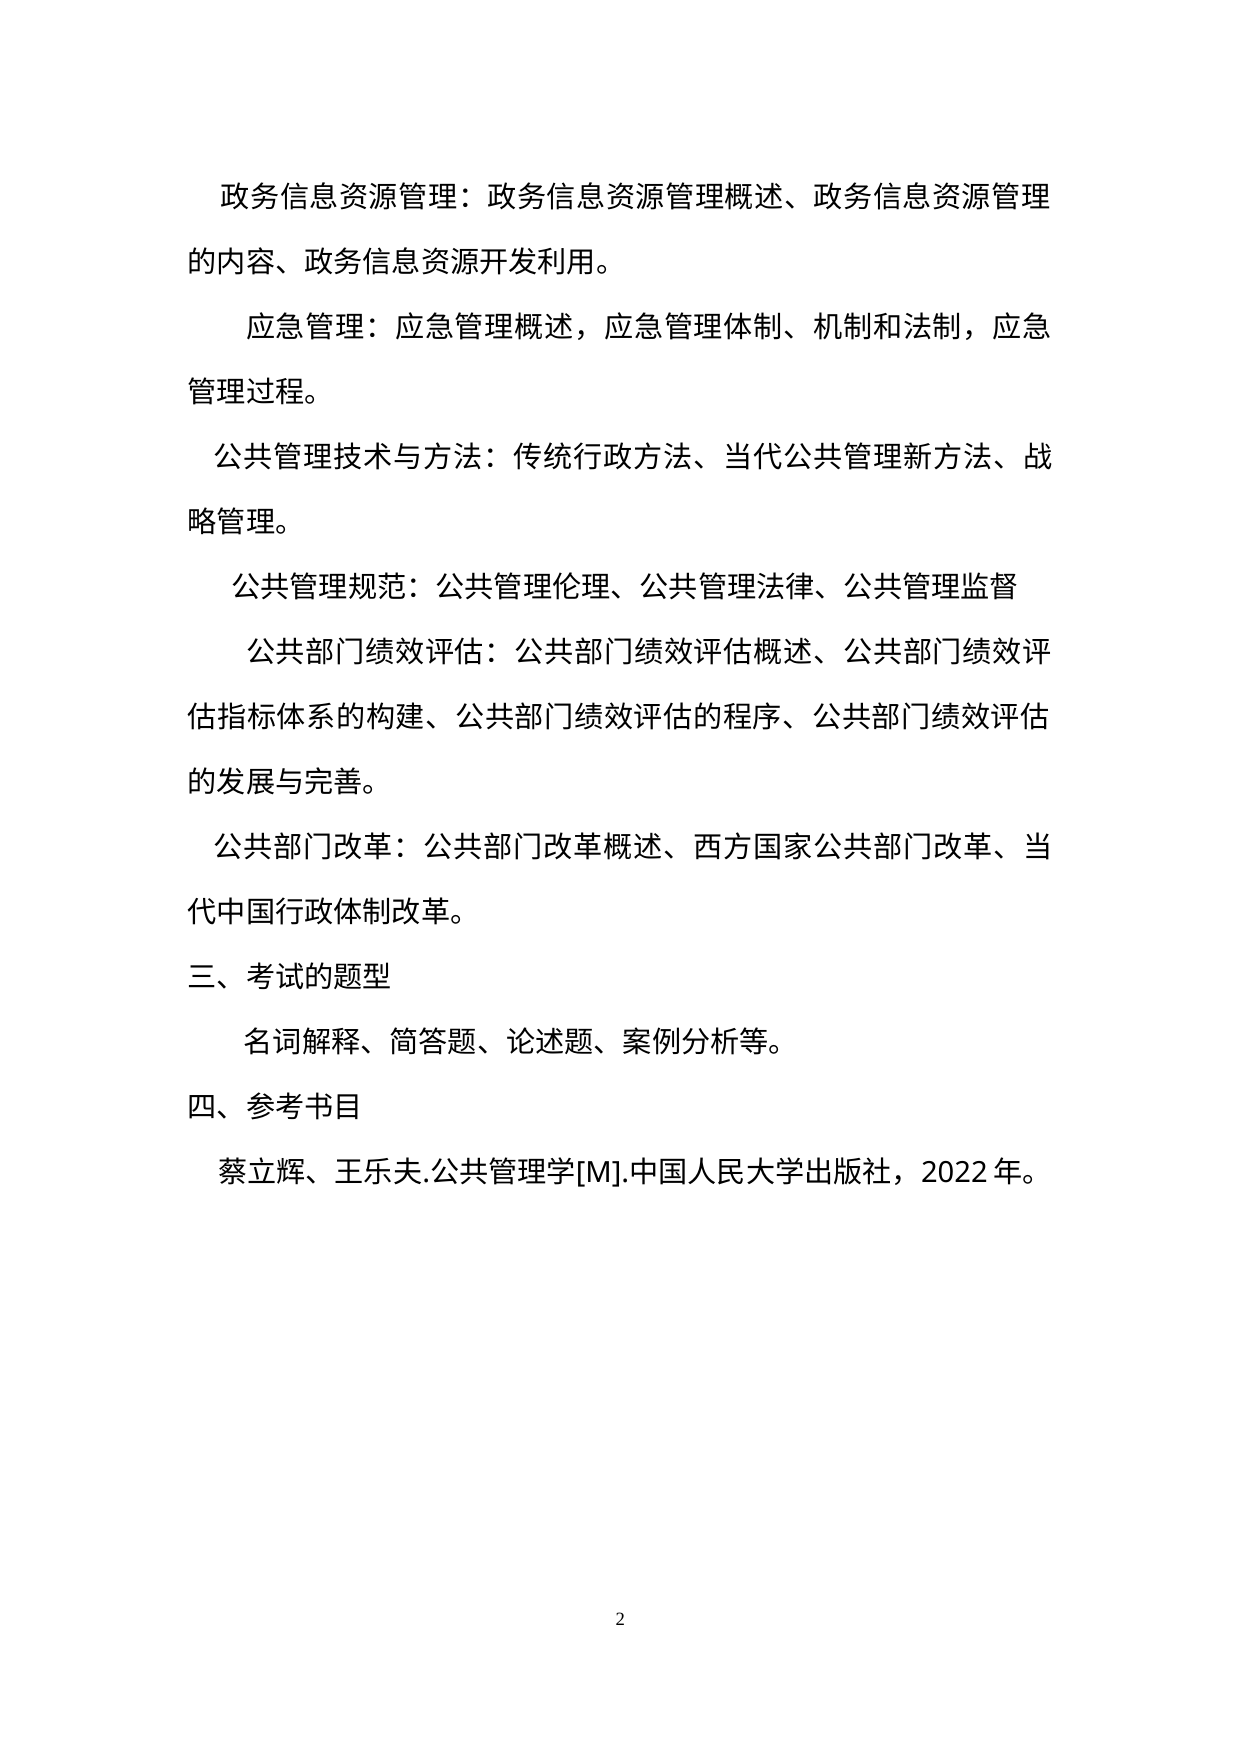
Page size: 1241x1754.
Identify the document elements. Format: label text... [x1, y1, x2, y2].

text 三、考试的题型 [187, 942, 1053, 1007]
text 公共部门绩效评估：公共部门绩效评估概述、公共部门绩效评估指标体系的构建、公共部门绩效评估的程序、公共部门绩效评估的发展与完善。 公共部门改革：公共部门改革概述、西方国家公共部门改革、当代中国行政体制改革。 [187, 617, 1053, 942]
text 四、参考书目 [187, 1072, 1053, 1137]
text 蔡立辉、王乐夫.公共管理学[M].中国人民大学出版社，2022年。 [187, 1137, 1053, 1202]
text 名词解释、简答题、论述题、案例分析等。 [187, 1007, 1053, 1072]
text 应急管理：应急管理概述，应急管理体制、机制和法制，应急管理过程。 公共管理技术与方法：传统行政方法、当代公共管理新方法、战略管理。 [187, 292, 1053, 552]
text 公共管理规范：公共管理伦理、公共管理法律、公共管理监督 [231, 552, 1053, 617]
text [187, 162, 1053, 292]
